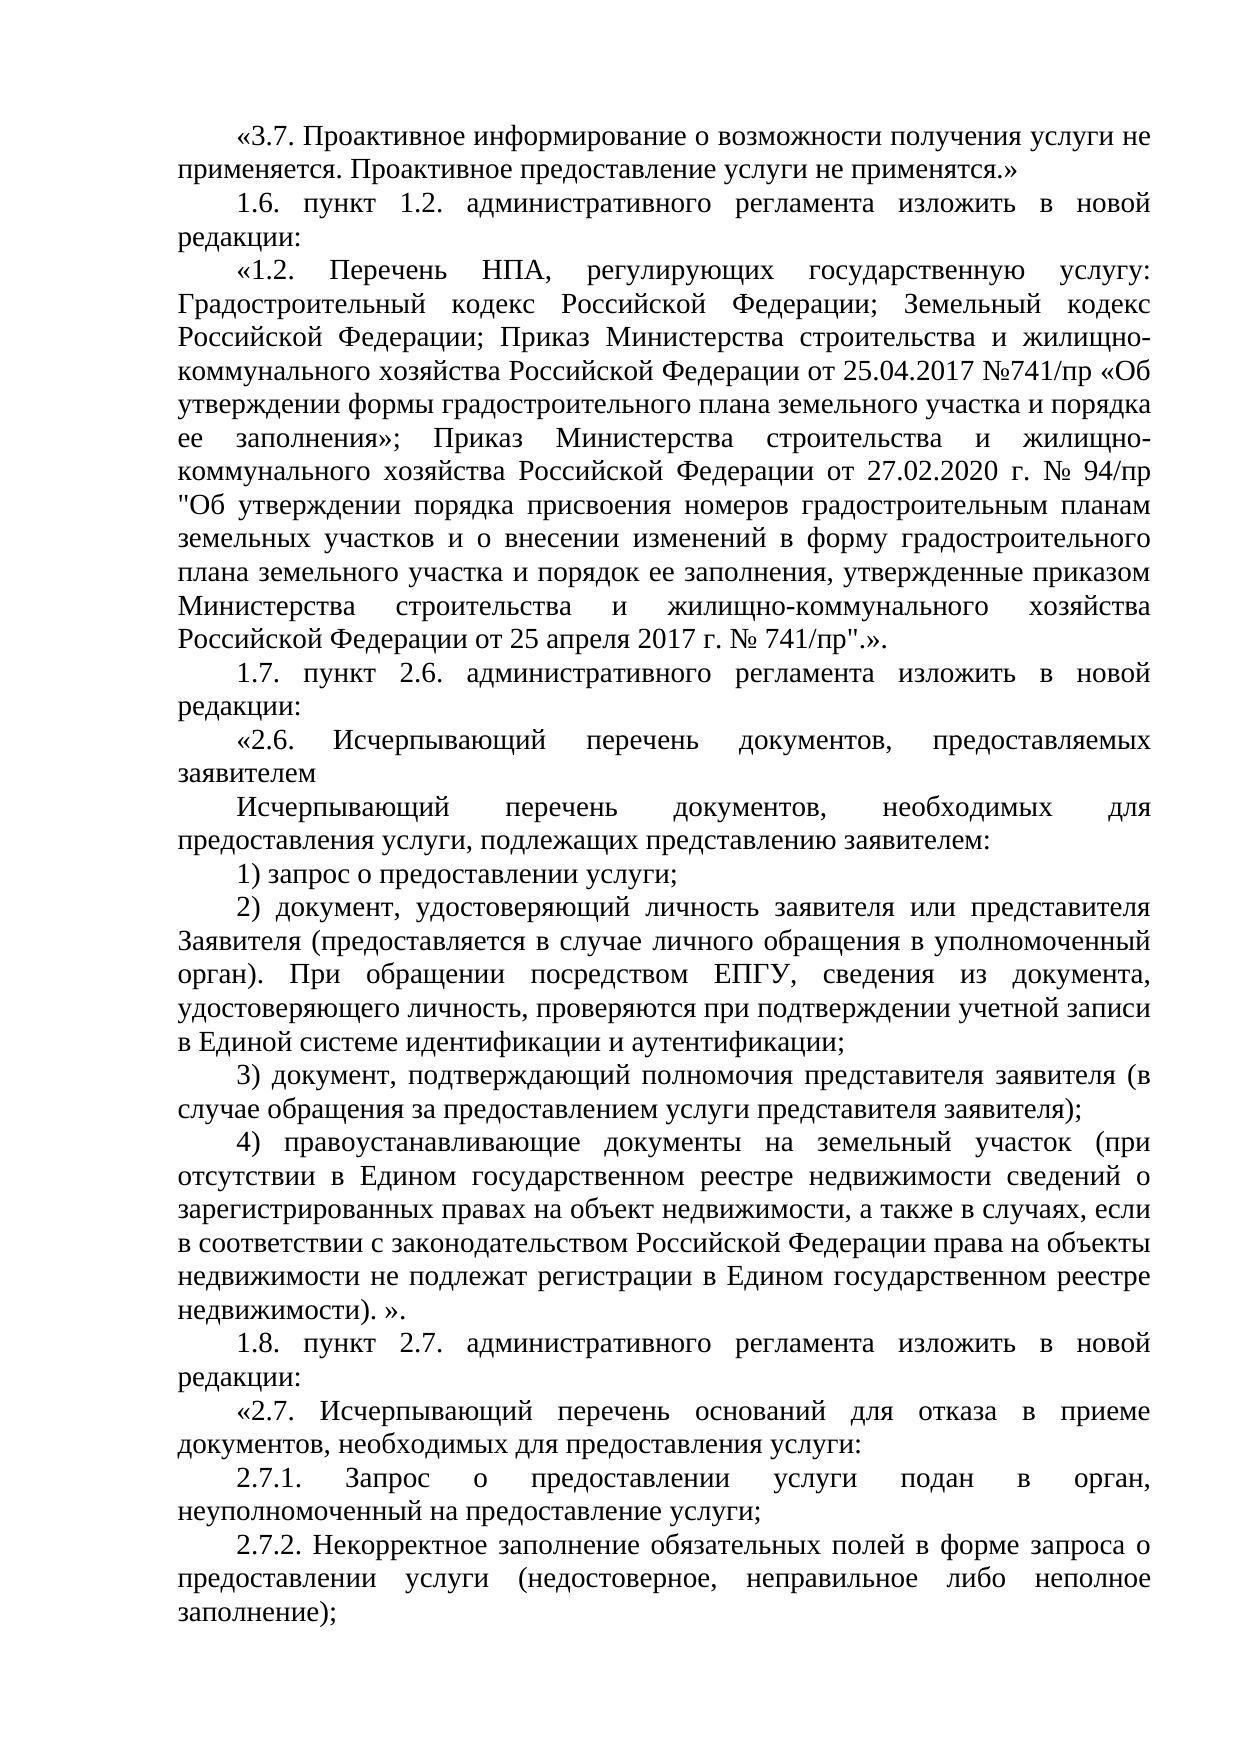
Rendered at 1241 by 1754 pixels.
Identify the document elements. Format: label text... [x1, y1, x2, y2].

text 4) правоустанавливающие документы на земельный участок (при отсутствии в Едином государственном реестре недвижимости сведений о зарегистрированных правах на объект недвижимости, а также в случаях, если в соответствии с законодательством Российской Федерации права на объекты недвижимости не подлежат регистрации в Едином государственном реестре недвижимости). ». [177, 1124, 1152, 1326]
text 1.7. пункт 2.6. административного регламента изложить в новой редакции: [177, 655, 1152, 722]
text «2.7. Исчерпывающий перечень оснований для отказа в приеме документов, необходимых для предоставления услуги: [177, 1393, 1152, 1460]
text 2.7.2. Некорректное заполнение обязательных полей в форме запроса о предоставлении услуги (недостоверное, неправильное либо неполное заполнение); [177, 1527, 1152, 1627]
text 1.8. пункт 2.7. административного регламента изложить в новой редакции: [177, 1326, 1152, 1393]
text «2.6. Исчерпывающий перечень документов, предоставляемых заявителем [177, 722, 1152, 789]
text 1.6. пункт 1.2. административного регламента изложить в новой редакции: [177, 185, 1152, 252]
text 3) документ, подтверждающий полномочия представителя заявителя (в случае обращения за предоставлением услуги представителя заявителя); [177, 1057, 1152, 1124]
text Исчерпывающий перечень документов, необходимых для предоставления услуги, подлежащих представлению заявителем: [177, 789, 1152, 856]
text 2) документ, удостоверяющий личность заявителя или представителя Заявителя (предоставляется в случае личного обращения в уполномоченный орган). При обращении посредством ЕПГУ, сведения из документа, удостоверяющего личность, проверяются при подтверждении учетной записи в Единой системе идентификации и аутентификации; [177, 889, 1152, 1057]
text 1) запрос о предоставлении услуги; [177, 856, 1152, 889]
text «1.2. Перечень НПА, регулирующих государственную услугу: Градостроительный кодекс Российской Федерации; Земельный кодекс Российской Федерации; Приказ Министерства строительства и жилищно-коммунального хозяйства Российской Федерации от 25.04.2017 №741/пр «Об утверждении формы градостроительного плана земельного участка и порядка ее заполнения»; Приказ Министерства строительства и жилищно-коммунального хозяйства Российской Федерации от 27.02.2020 г. № 94/пр "Об утверждении порядка присвоения номеров градостроительным планам земельных участков и о внесении изменений в форму градостроительного плана земельного участка и порядок ее заполнения, утвержденные приказом Министерства строительства и жилищно-коммунального хозяйства Российской Федерации от 25 апреля 2017 г. № 741/пр".». [177, 252, 1152, 655]
text «3.7. Проактивное информирование о возможности получения услуги не применяется. Проактивное предоставление услуги не применятся.» [177, 118, 1152, 185]
text 2.7.1. Запрос о предоставлении услуги подан в орган, неуполномоченный на предоставление услуги; [177, 1460, 1152, 1527]
